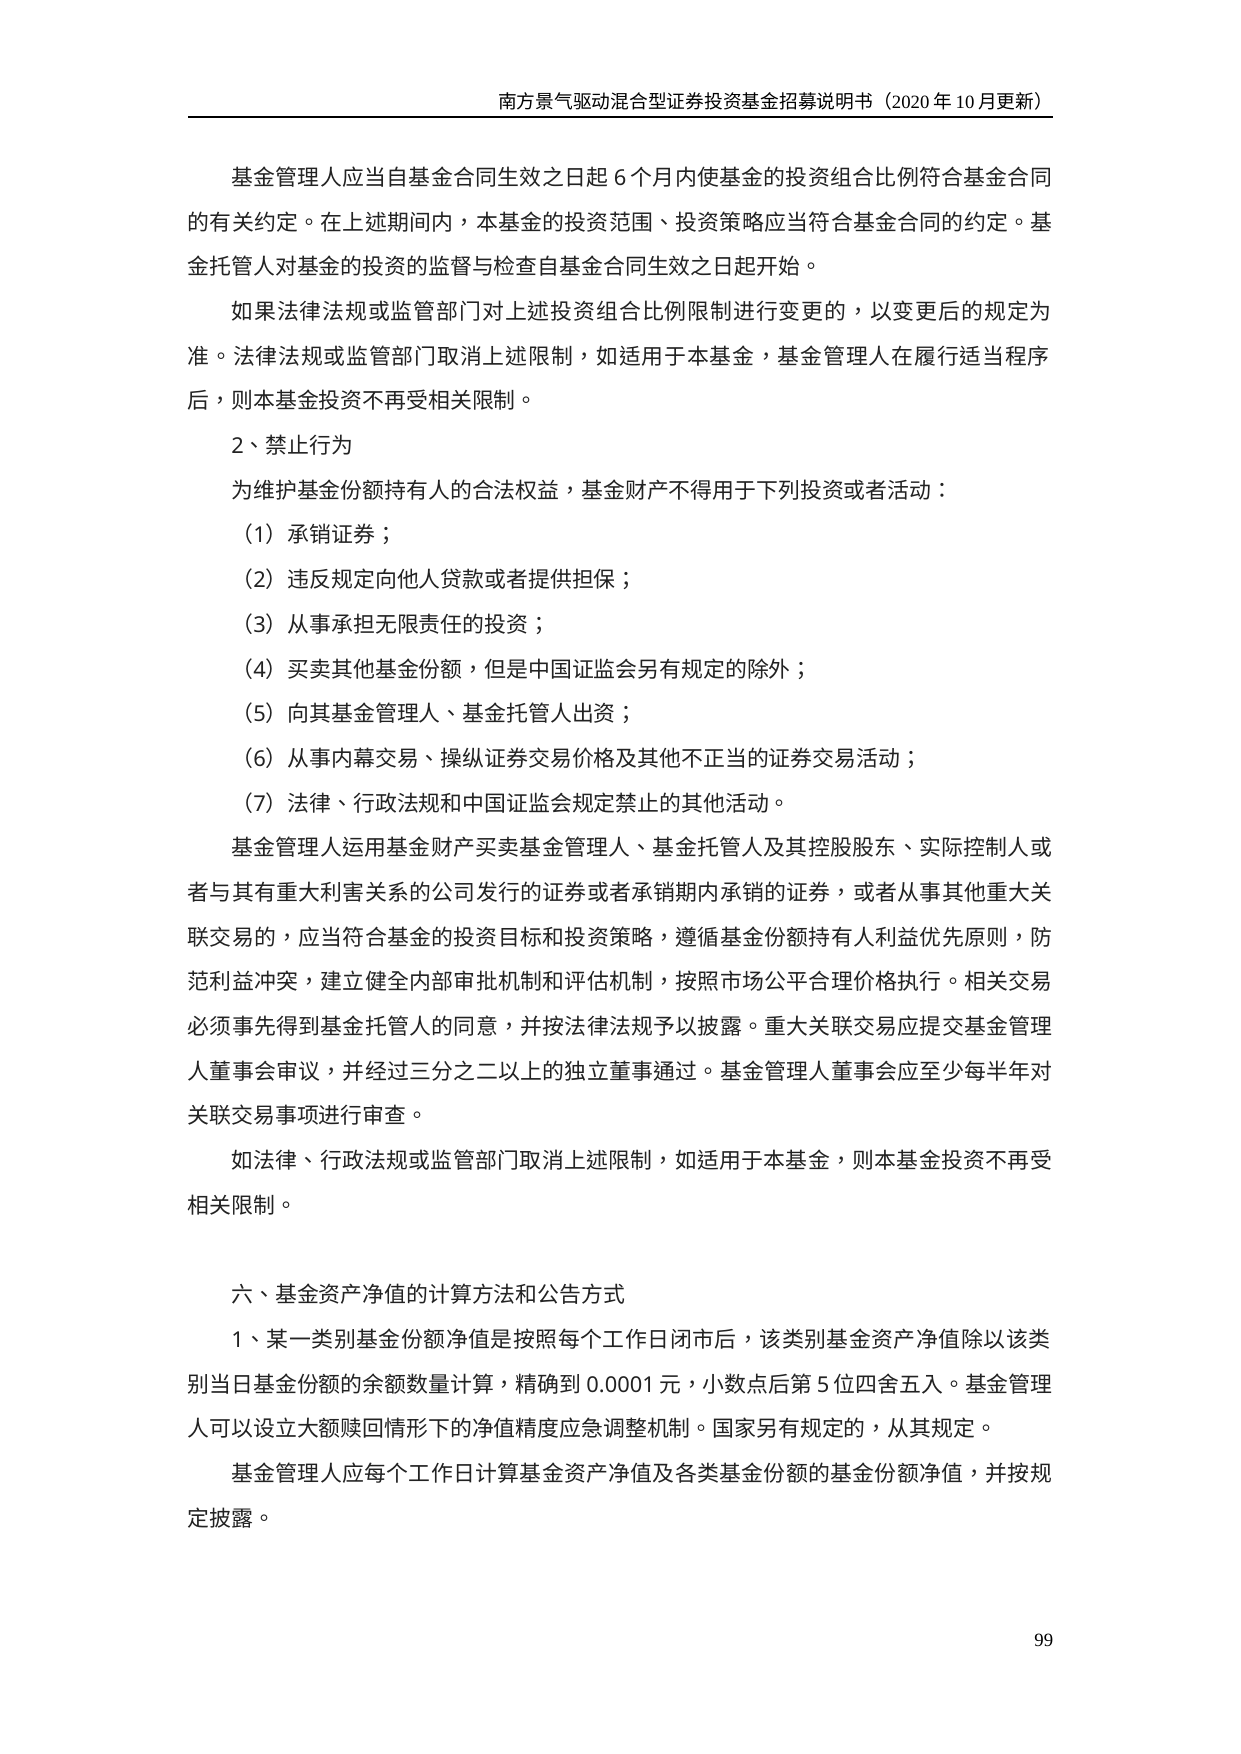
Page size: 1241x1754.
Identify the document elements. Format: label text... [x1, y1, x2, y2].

text 基金管理人运用基金财产买卖基金管理人、基金托管人及其控股股东、实际控制人或者与其有重大利害关系的公司发行的证券或者承销期内承销的证券，或者从事其他重大关联交易的，应当符合基金的投资目标和投资策略，遵循基金份额持有人利益优先原则，防范利益冲突，建立健全内部审批机制和评估机制，按照市场公平合理价格执行。相关交易必须事先得到基金托管人的同意，并按法律法规予以披露。重大关联交易应提交基金管理人董事会审议，并经过三分之二以上的独立董事通过。基金管理人董事会应至少每半年对关联交易事项进行审查。 [187, 832, 1053, 1130]
text （4）买卖其他基金份额，但是中国证监会另有规定的除外； [187, 653, 1053, 683]
text 六、基金资产净值的计算方法和公告方式 [187, 1279, 1053, 1309]
text 2、禁止行为 [187, 430, 1053, 460]
text （3）从事承担无限责任的投资； [187, 609, 1053, 639]
text 如果法律法规或监管部门对上述投资组合比例限制进行变更的，以变更后的规定为准。法律法规或监管部门取消上述限制，如适用于本基金，基金管理人在履行适当程序后，则本基金投资不再受相关限制。 [187, 296, 1053, 415]
text 如法律、行政法规或监管部门取消上述限制，如适用于本基金，则本基金投资不再受相关限制。 [187, 1145, 1053, 1219]
text （1）承销证券； [187, 519, 1053, 549]
text （6）从事内幕交易、操纵证券交易价格及其他不正当的证券交易活动； [187, 743, 1053, 773]
text （2）违反规定向他人贷款或者提供担保； [187, 564, 1053, 594]
text 基金管理人应每个工作日计算基金资产净值及各类基金份额的基金份额净值，并按规定披露。 [187, 1458, 1053, 1532]
text 1、某一类别基金份额净值是按照每个工作日闭市后，该类别基金资产净值除以该类别当日基金份额的余额数量计算，精确到0.0001元，小数点后第5位四舍五入。基金管理人可以设立大额赎回情形下的净值精度应急调整机制。国家另有规定的，从其规定。 [187, 1324, 1053, 1443]
text 为维护基金份额持有人的合法权益，基金财产不得用于下列投资或者活动： [187, 475, 1053, 504]
text （5）向其基金管理人、基金托管人出资； [187, 698, 1053, 728]
text 基金管理人应当自基金合同生效之日起6个月内使基金的投资组合比例符合基金合同的有关约定。在上述期间内，本基金的投资范围、投资策略应当符合基金合同的约定。基金托管人对基金的投资的监督与检查自基金合同生效之日起开始。 [187, 162, 1053, 281]
text （7）法律、行政法规和中国证监会规定禁止的其他活动。 [187, 788, 1053, 817]
